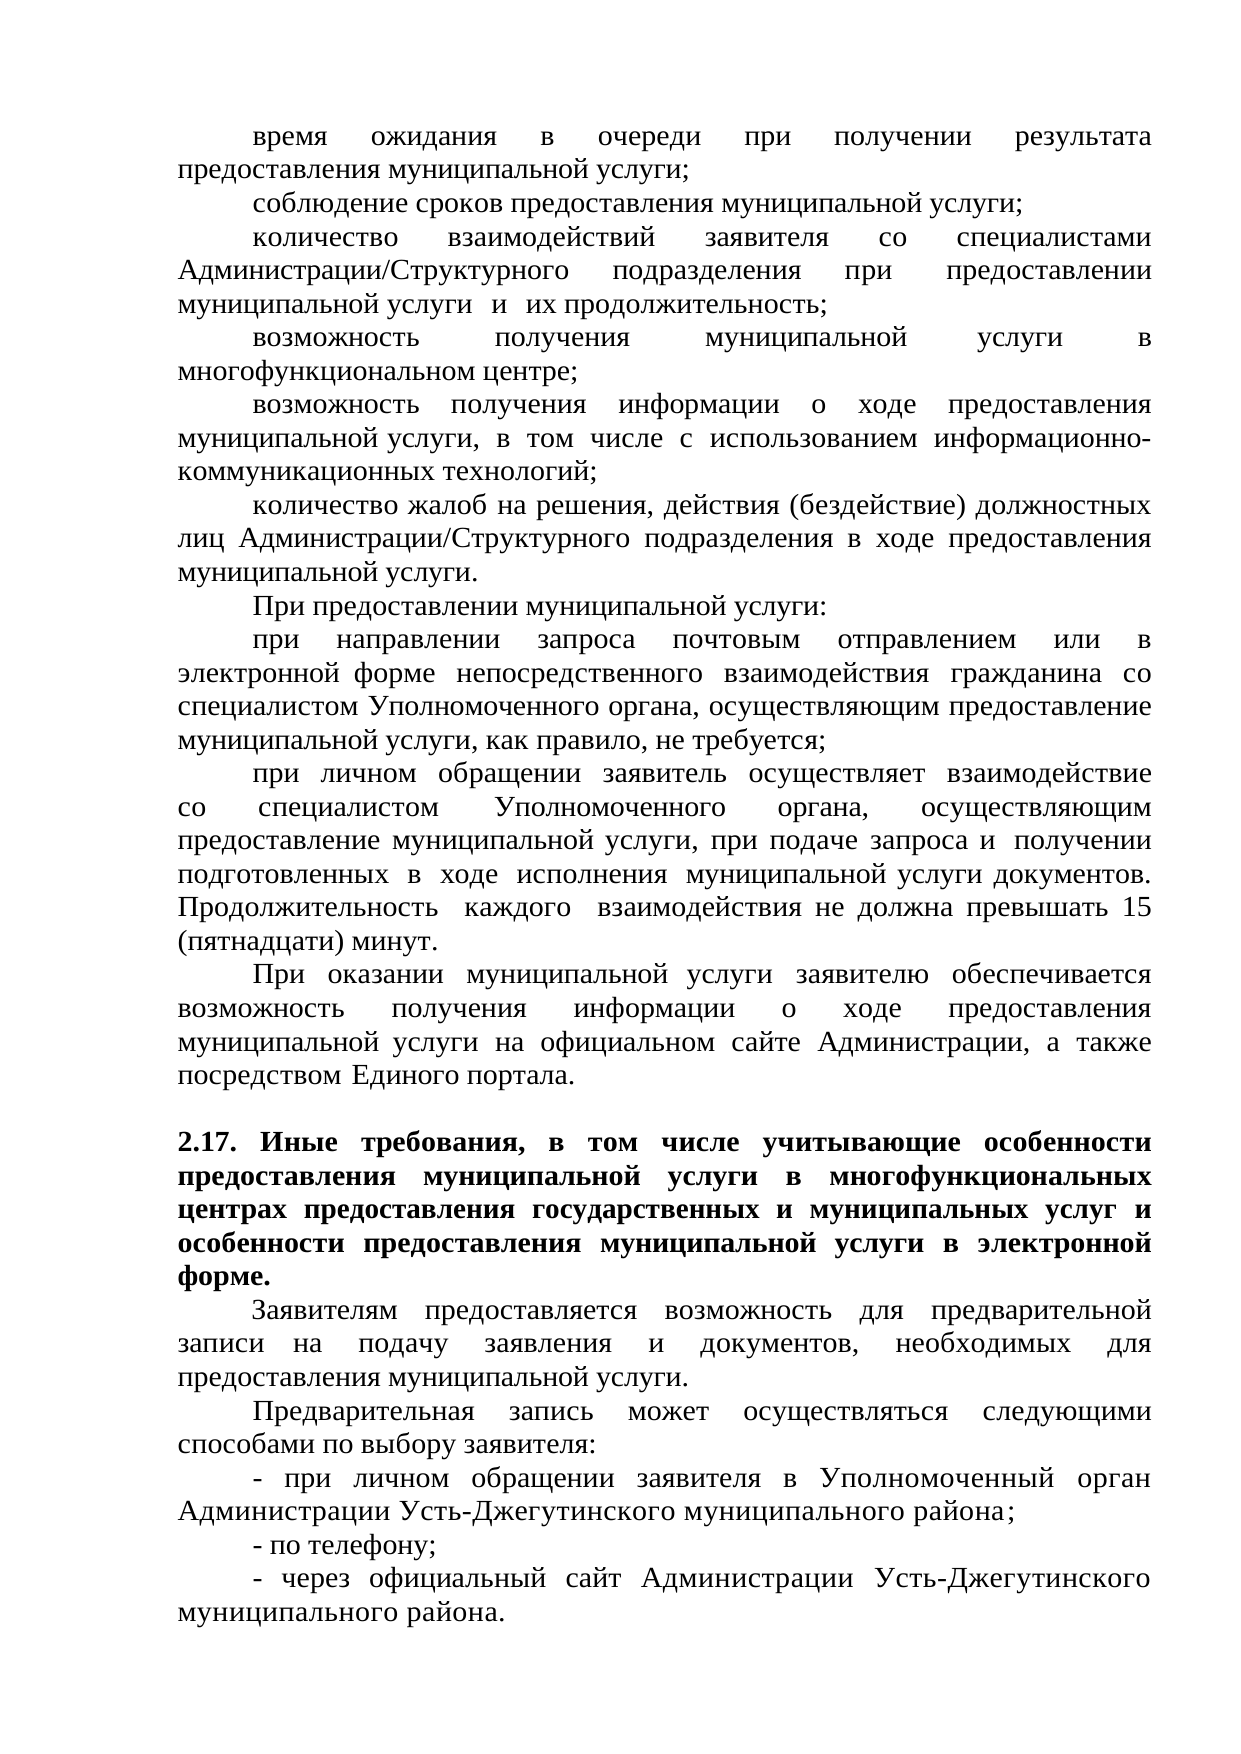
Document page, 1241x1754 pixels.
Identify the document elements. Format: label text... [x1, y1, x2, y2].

text При предоставлении муниципальной услуги: [177, 588, 1152, 621]
text 2.17. Иные требования, в том числе учитывающие особенности предоставления муниципальной услуги в многофункциональных центрах предоставления государственных и муниципальных услуг и особенности предоставления муниципальной услуги в электронной форме. [177, 1124, 1152, 1292]
text - по телефону; [177, 1527, 1152, 1560]
text Заявителям предоставляется возможность для предварительной записи на подачу заявления и документов, необходимых для предоставления муниципальной услуги. [177, 1292, 1152, 1393]
text соблюдение сроков предоставления муниципальной услуги; [177, 185, 1152, 219]
text возможность получения муниципальной услуги в многофункциональном центре; [177, 319, 1152, 386]
text при личном обращении заявитель осуществляет взаимодействие со специалистом Уполномоченного органа, осуществляющим предоставление муниципальной услуги, при подаче запроса и получении подготовленных в ходе исполнения муниципальной услуги документов. Продолжительность каждого взаимодействия не должна превышать 15 (пятнадцати) минут. [177, 755, 1152, 957]
text количество жалоб на решения, действия (бездействие) должностных лиц Администрации/Структурного подразделения в ходе предоставления муниципальной услуги. [177, 487, 1152, 588]
text время ожидания в очереди при получении результата предоставления муниципальной услуги; [177, 118, 1152, 185]
text - при личном обращении заявителя в Уполномоченный орган Администрации Усть-Джегутинского муниципального района; [177, 1460, 1152, 1527]
text при направлении запроса почтовым отправлением или в электронной форме непосредственного взаимодействия гражданина со специалистом Уполномоченного органа, осуществляющим предоставление муниципальной услуги, как правило, не требуется; [177, 621, 1152, 755]
text При оказании муниципальной услуги заявителю обеспечивается возможность получения информации о ходе предоставления муниципальной услуги на официальном сайте Администрации, а также посредством Единого портала. [177, 957, 1152, 1091]
text количество взаимодействий заявителя со специалистами Администрации/Структурного подразделения при предоставлении муниципальной услуги и их продолжительность; [177, 219, 1152, 319]
text Предварительная запись может осуществляться следующими способами по выбору заявителя: [177, 1393, 1152, 1460]
text возможность получения информации о ходе предоставления муниципальной услуги, в том числе с использованием информационно-коммуникационных технологий; [177, 386, 1152, 487]
text - через официальный сайт Администрации Усть-Джегутинского муниципального района. [177, 1560, 1152, 1627]
